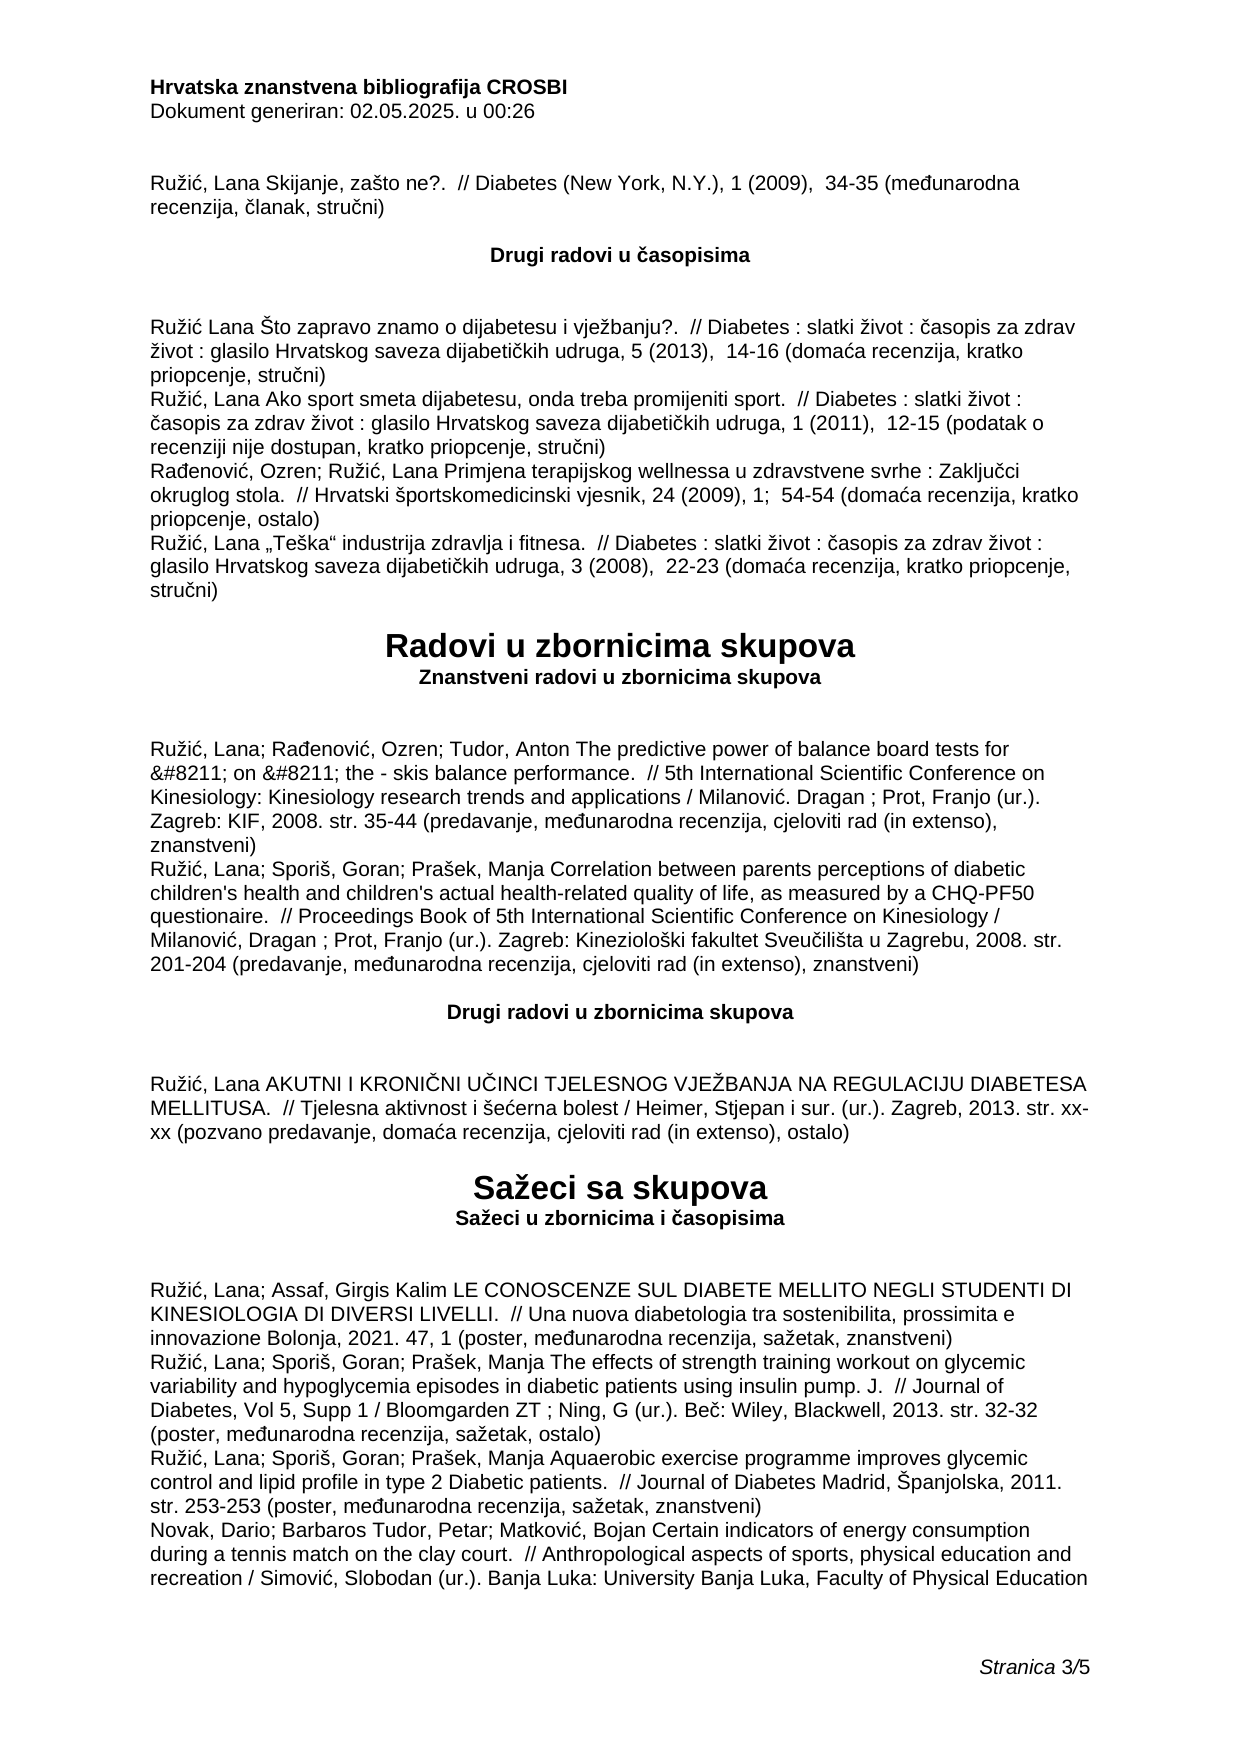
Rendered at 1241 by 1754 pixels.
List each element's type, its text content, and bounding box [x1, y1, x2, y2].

subtitle Sažeci u zbornicima i časopisima [150, 1206, 1090, 1230]
text Ružić, Lana; Assaf, Girgis Kalim [150, 1278, 1090, 1350]
text Ružić, Lana; Sporiš, Goran; Prašek, Manja [150, 856, 1090, 976]
text Ružić Lana [150, 315, 1090, 387]
subtitle Sažeci sa skupova [150, 1168, 1090, 1206]
text Ružić, Lana [150, 387, 1090, 458]
subtitle Drugi radovi u časopisima [150, 243, 1090, 267]
text Ružić, Lana [150, 1072, 1090, 1144]
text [150, 1518, 1090, 1589]
text Ružić, Lana [150, 171, 1090, 219]
subtitle Drugi radovi u zbornicima skupova [150, 1000, 1090, 1024]
text Ružić, Lana; Rađenović, Ozren; Tudor, Anton [150, 737, 1090, 856]
text Ružić, Lana; Sporiš, Goran; Prašek, Manja [150, 1446, 1090, 1518]
subtitle Radovi u zbornicima skupova [150, 626, 1090, 665]
text Ružić, Lana [150, 530, 1090, 602]
text Ružić, Lana; Sporiš, Goran; Prašek, Manja [150, 1350, 1090, 1446]
subtitle Znanstveni radovi u zbornicima skupova [150, 665, 1090, 689]
text Rađenović, Ozren; Ružić, Lana [150, 458, 1090, 530]
